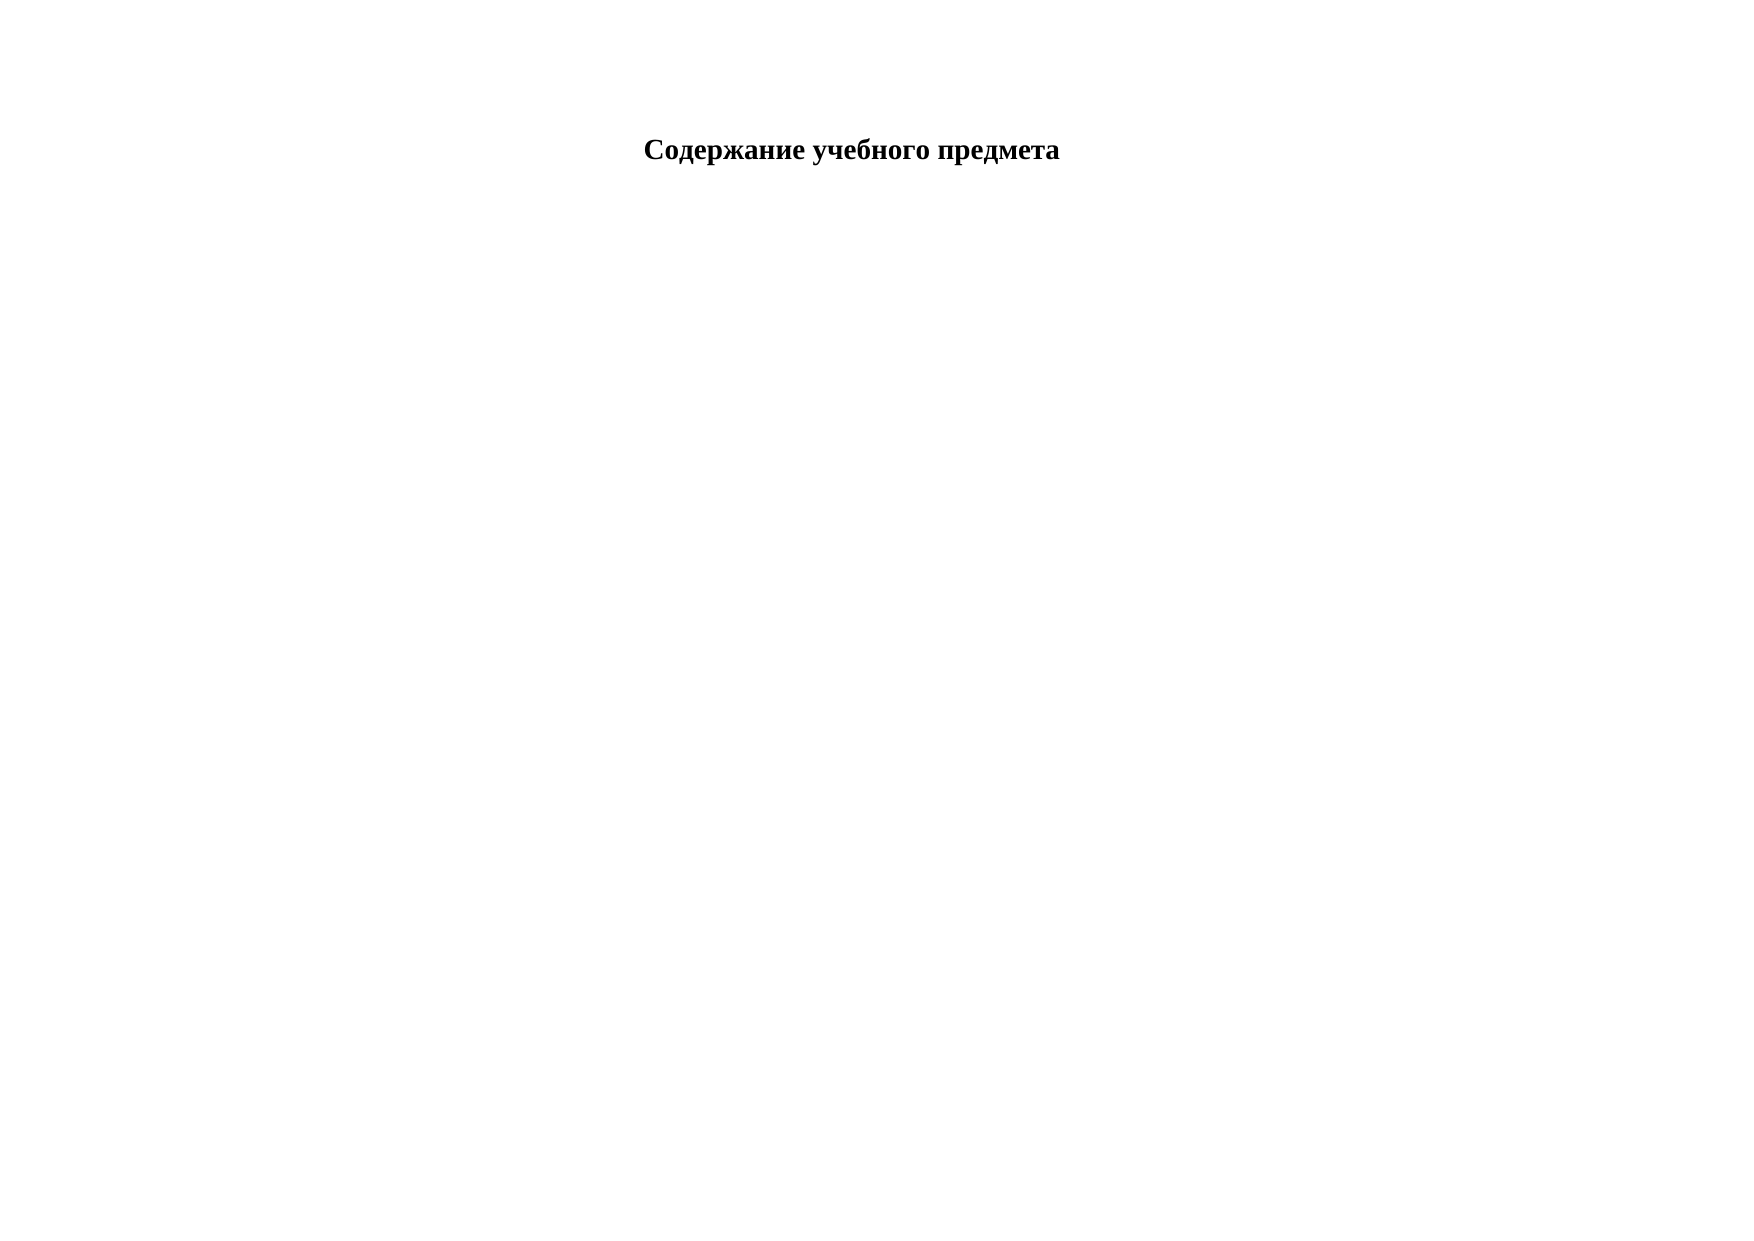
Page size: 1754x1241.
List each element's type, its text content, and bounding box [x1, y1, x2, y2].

text Содержание учебного предмета [38, 132, 1665, 166]
